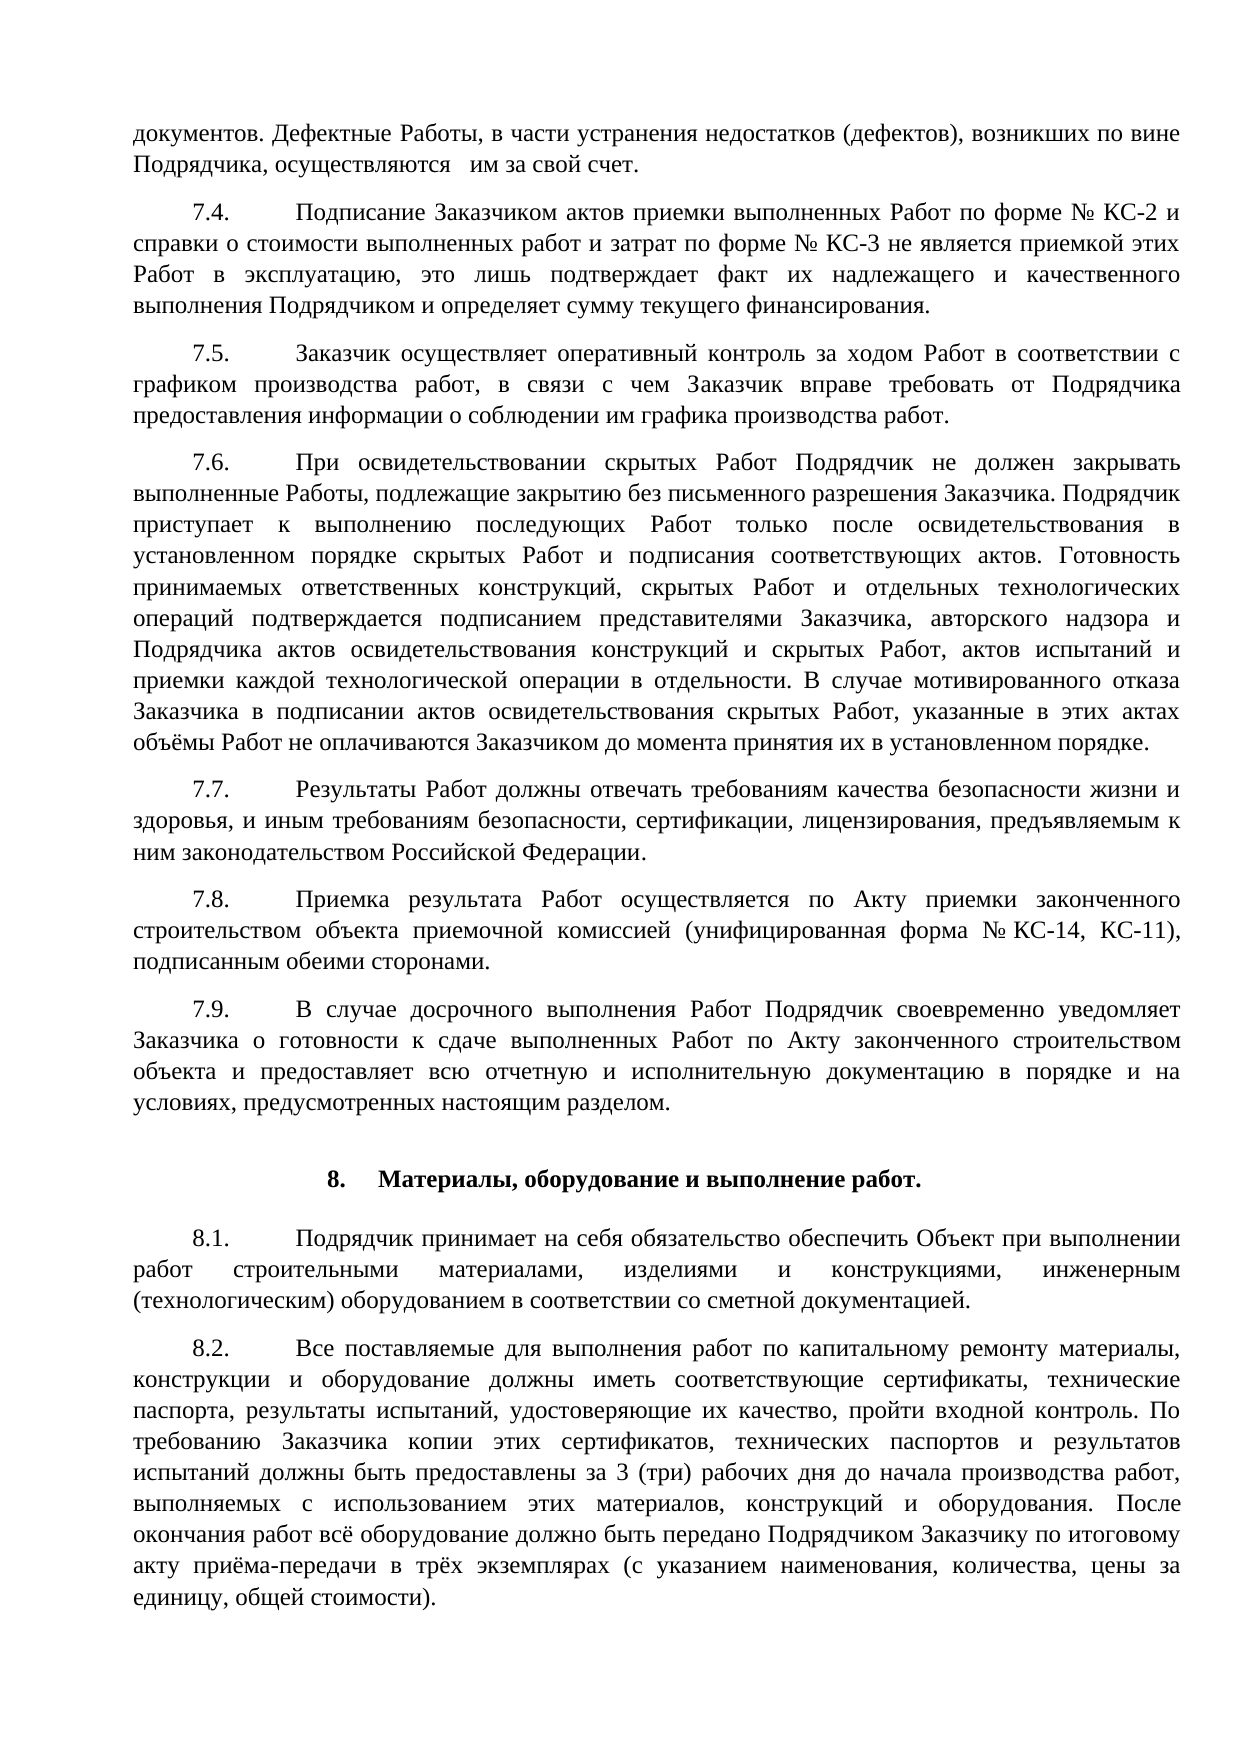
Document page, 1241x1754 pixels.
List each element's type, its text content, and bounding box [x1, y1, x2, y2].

list При освидетельствовании скрытых Работ Подрядчик не должен закрывать выполненные Работы, подлежащие закрытию без письменного разрешения Заказчика. Подрядчик приступает к выполнению последующих Работ только после освидетельствования в установленном порядке скрытых Работ и подписания соответствующих актов. Готовность принимаемых ответственных конструкций, скрытых Работ и отдельных технологических операций подтверждается подписанием представителями Заказчика, авторского надзора и Подрядчика актов освидетельствования конструкций и скрытых Работ, актов испытаний и приемки каждой технологической операции в отдельности. В случае мотивированного отказа Заказчика в подписании актов освидетельствования скрытых Работ, указанные в этих актах объёмы Работ не оплачиваются Заказчиком до момента принятия их в установленном порядке. [133, 447, 1181, 756]
list Приемка результата Работ осуществляется по Акту приемки законченного строительством объекта приемочной комиссией (унифицированная форма № КС-14, КС-11), подписанным обеими сторонами. [133, 884, 1181, 975]
list Заказчик осуществляет оперативный контроль за ходом Работ в соответствии с графиком производства работ, в связи с чем Заказчик вправе требовать от Подрядчика предоставления информации о соблюдении им графика производства работ. [133, 338, 1181, 428]
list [133, 118, 1181, 178]
list Материалы, оборудование и выполнение работ. [37, 1164, 1152, 1192]
list Подрядчик принимает на себя обязательство обеспечить Объект при выполнении работ строительными материалами, изделиями и конструкциями, инженерным (технологическим) оборудованием в соответствии со сметной документацией. [133, 1223, 1181, 1314]
list Подписание Заказчиком актов приемки выполненных Работ по форме № КС-2 и справки о стоимости выполненных работ и затрат по форме № КС-3 не является приемкой этих Работ в эксплуатацию, это лишь подтверждает факт их надлежащего и качественного выполнения Подрядчиком и определяет сумму текущего финансирования. [133, 197, 1181, 319]
list Все поставляемые для выполнения работ по капитальному ремонту материалы, конструкции и оборудование должны иметь соответствующие сертификаты, технические паспорта, результаты испытаний, удостоверяющие их качество, пройти входной контроль. По требованию Заказчика копии этих сертификатов, технических паспортов и результатов испытаний должны быть предоставлены за 3 (три) рабочих дня до начала производства работ, выполняемых с использованием этих материалов, конструкций и оборудования. После окончания работ всё оборудование должно быть передано Подрядчиком Заказчику по итоговому акту приёма-передачи в трёх экземплярах (с указанием наименования, количества, цены за единицу, общей стоимости). [133, 1333, 1181, 1610]
list В случае досрочного выполнения Работ Подрядчик своевременно уведомляет Заказчика о готовности к сдаче выполненных Работ по Акту законченного строительством объекта и предоставляет всю отчетную и исполнительную документацию в порядке и на условиях, предусмотренных настоящим разделом. [133, 994, 1181, 1116]
list Результаты Работ должны отвечать требованиям качества безопасности жизни и здоровья, и иным требованиям безопасности, сертификации, лицензирования, предъявляемым к ним законодательством Российской Федерации. [133, 774, 1181, 865]
